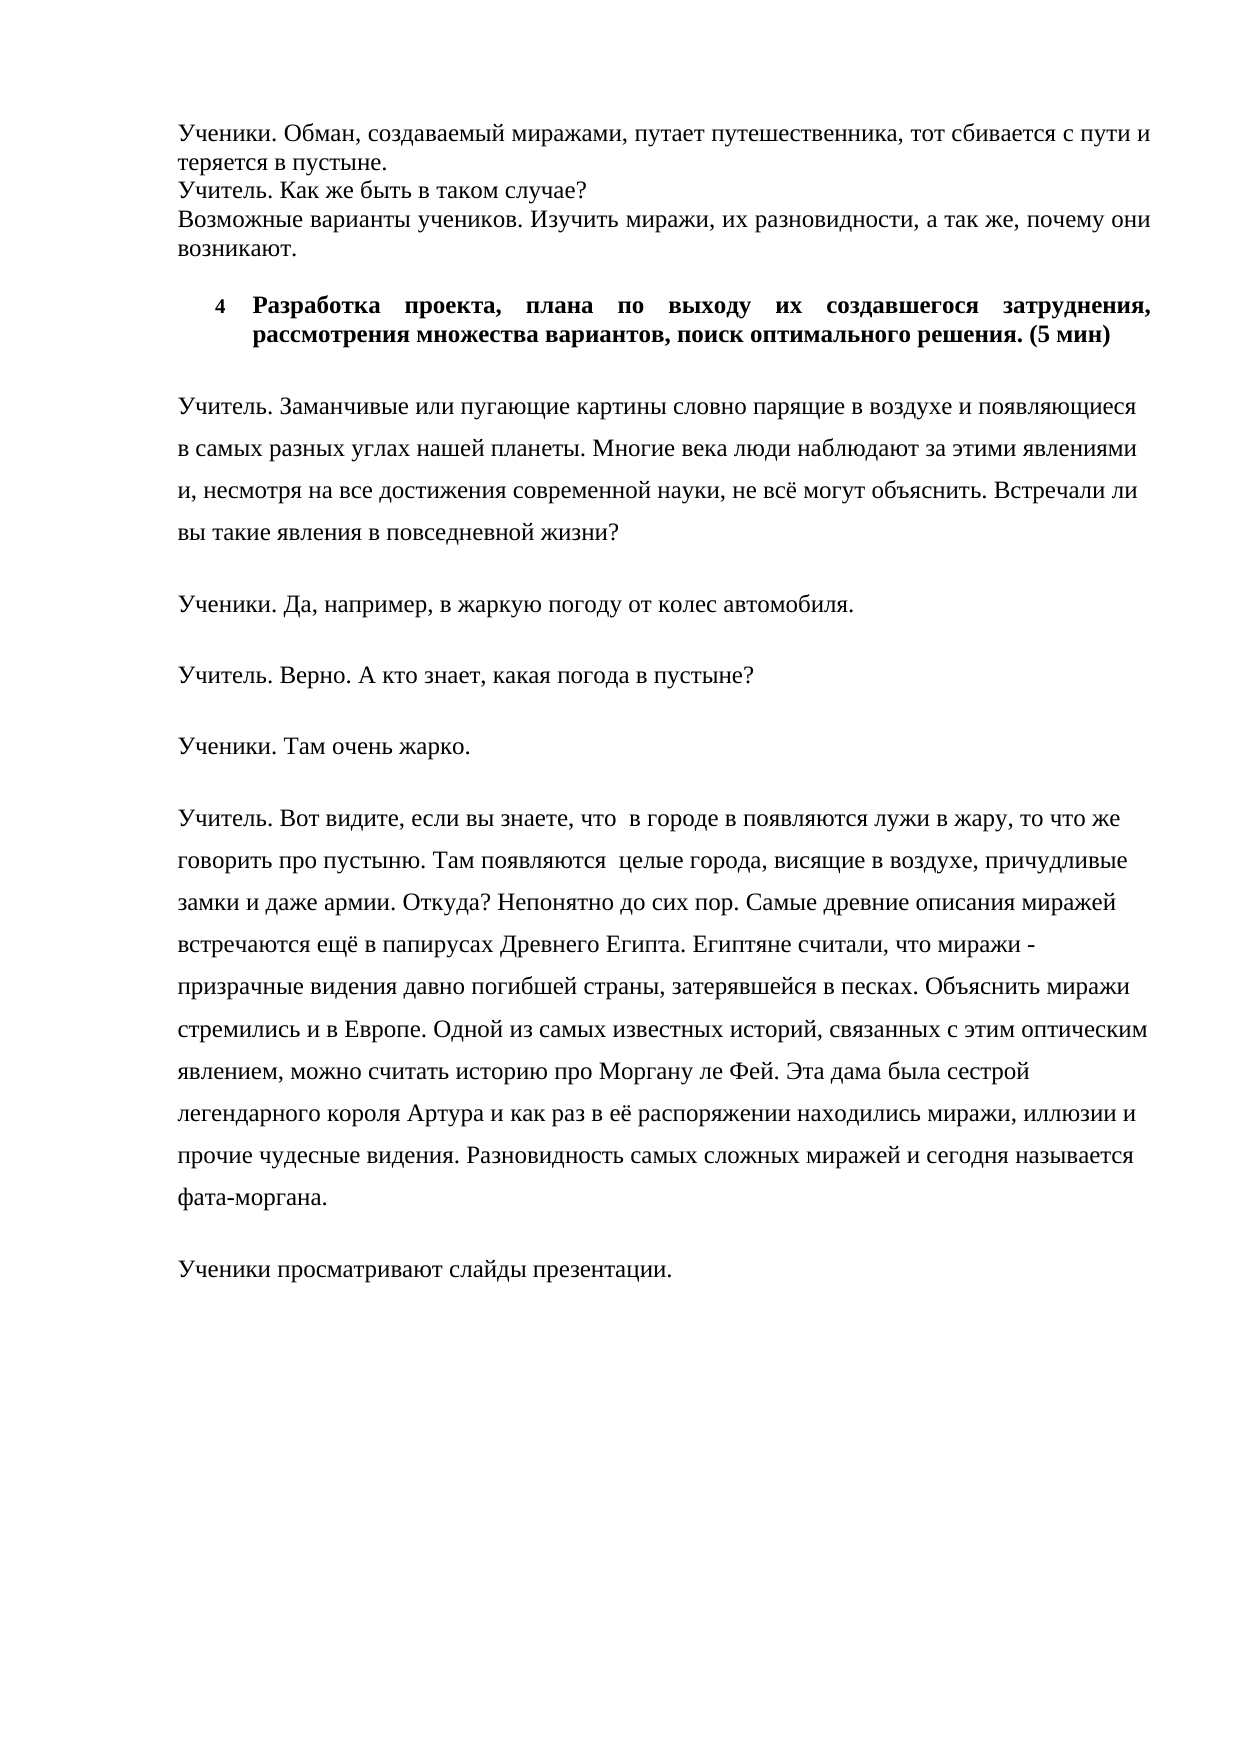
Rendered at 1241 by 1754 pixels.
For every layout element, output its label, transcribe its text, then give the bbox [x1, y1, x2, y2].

text Возможные варианты учеников. Изучить миражи, их разновидности, а так же, почему они возникают. [177, 204, 1152, 262]
text Учитель. Как же быть в таком случае? [177, 176, 1152, 204]
text Ученики просматривают слайды презентации. [177, 1240, 1152, 1282]
text Учитель. Вот видите, если вы знаете, что в городе в появляются лужи в жару, то что же говорить про пустыню. Там появляются целые города, висящие в воздухе, причудливые замки и даже армии. Откуда? Непонятно до сих пор. Самые древние описания миражей встречаются ещё в папирусах Древнего Египта. Египтяне считали, что миражи - призрачные видения давно погибшей страны, затерявшейся в песках. Объяснить миражи стремились и в Европе. Одной из самых известных историй, связанных с этим оптическим явлением, можно считать историю про Моргану ле Фей. Эта дама была сестрой легендарного короля Артура и как раз в её распоряжении находились миражи, иллюзии и прочие чудесные видения. Разновидность самых сложных миражей и сегодня называется фата-моргана. [177, 789, 1152, 1211]
text Учитель. Заманчивые или пугающие картины словно парящие в воздухе и появляющиеся в самых разных углах нашей планеты. Многие века люди наблюдают за этими явлениями и, несмотря на все достижения современной науки, не всё могут объяснить. Встречали ли вы такие явления в повседневной жизни? [177, 377, 1152, 546]
text Ученики. Там очень жарко. [177, 718, 1152, 760]
list Разработка проекта, плана по выходу их создавшегося затруднения, рассмотрения множества вариантов, поиск оптимального решения. (5 мин) [215, 291, 1152, 348]
text Учитель. Верно. А кто знает, какая погода в пустыне? [177, 647, 1152, 689]
text Ученики. Да, например, в жаркую погоду от колес автомобиля. [177, 575, 1152, 617]
text Ученики. Обман, создаваемый миражами, путает путешественника, тот сбивается с пути и теряется в пустыне. [177, 118, 1152, 176]
